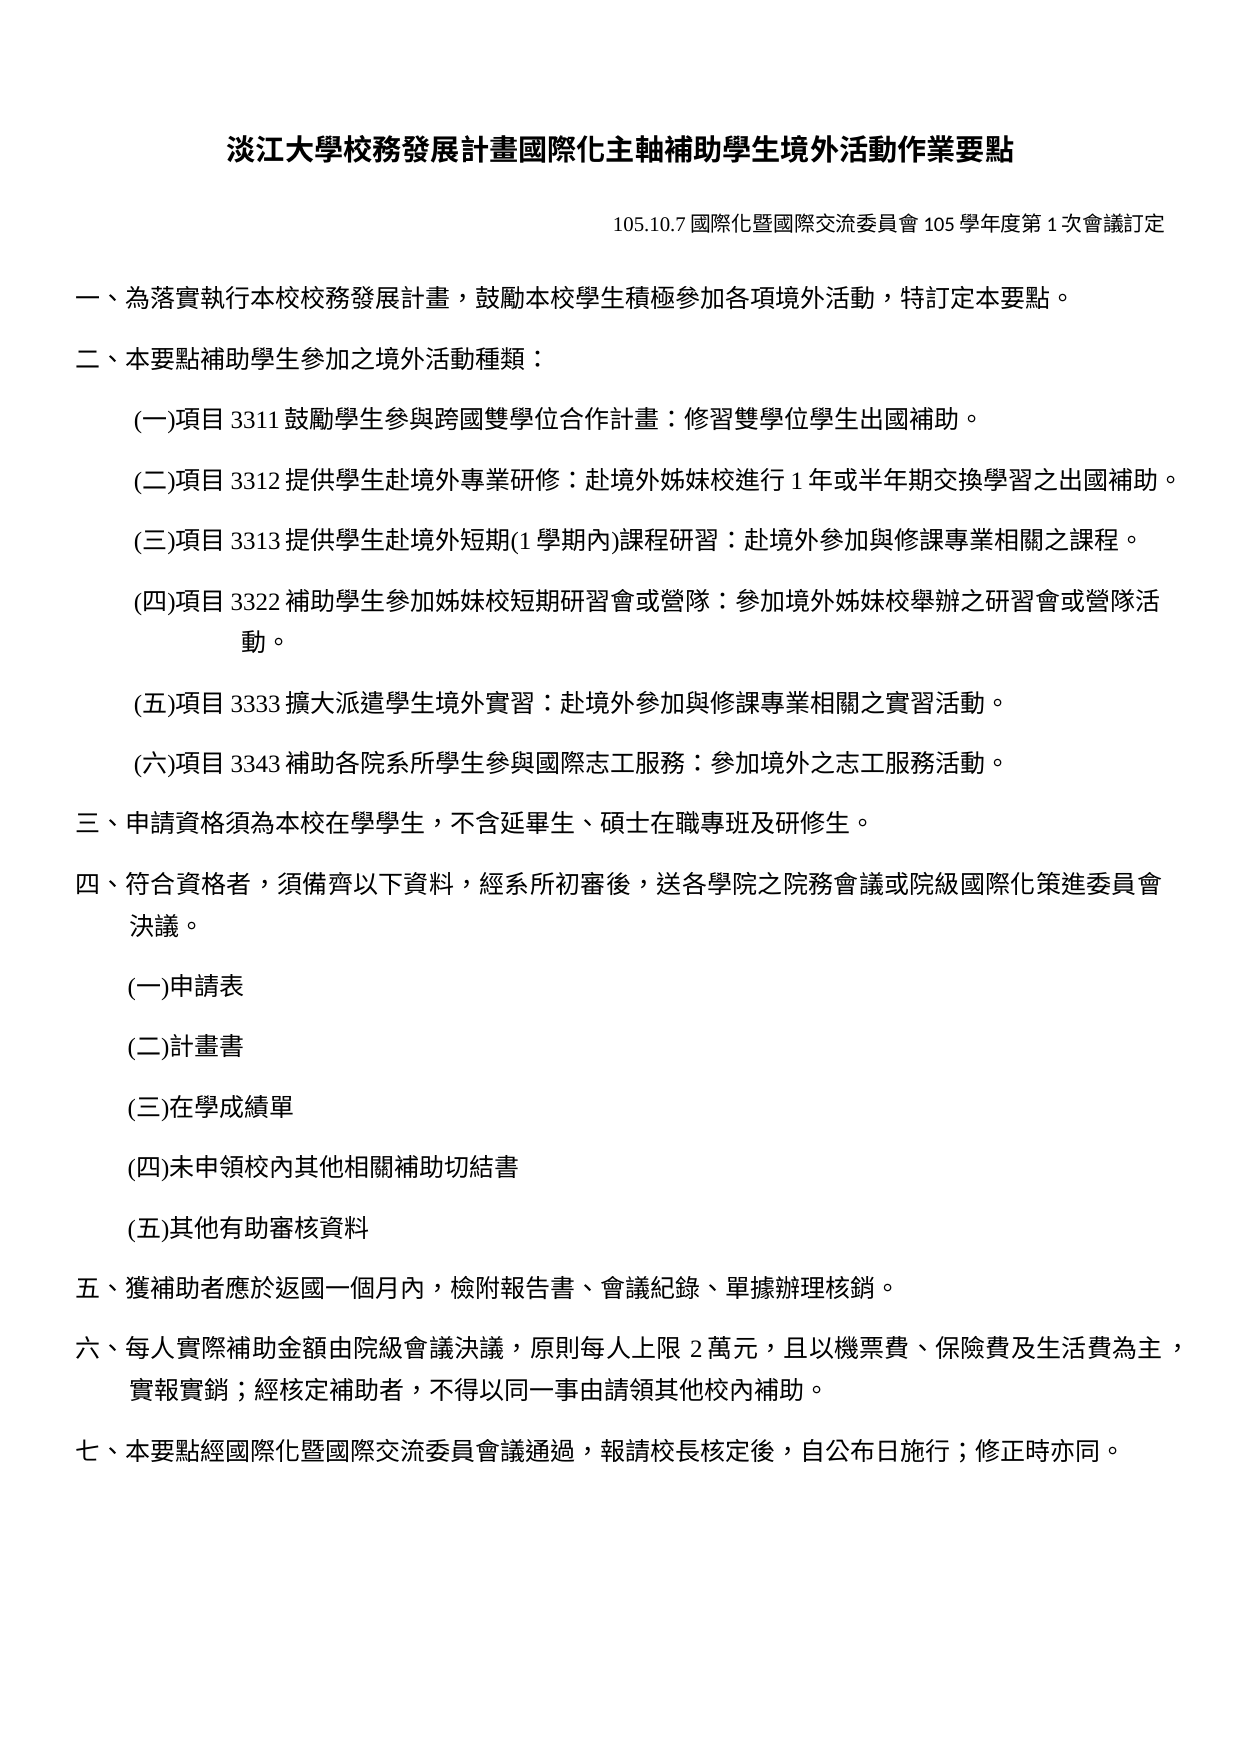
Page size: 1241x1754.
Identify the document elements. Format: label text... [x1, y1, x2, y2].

text (五)其他有助審核資料 [127, 1204, 1165, 1245]
text 淡江大學校務發展計畫國際化主軸補助學生境外活動作業要點 [75, 127, 1165, 169]
text 一、為落實執行本校校務發展計畫，鼓勵本校學生積極參加各項境外活動，特訂定本要點。 [75, 274, 1165, 316]
text 二、本要點補助學生參加之境外活動種類： [75, 335, 1165, 377]
text 五、獲補助者應於返國一個月內，檢附報告書、會議紀錄、單據辦理核銷。 [75, 1264, 1165, 1306]
text 三、申請資格須為本校在學學生，不含延畢生、碩士在職專班及研修生。 [75, 799, 1165, 841]
text (四)項目3322補助學生參加姊妹校短期研習會或營隊：參加境外姊妹校舉辦之研習會或營隊活動。 [127, 577, 1165, 660]
text 七、本要點經國際化暨國際交流委員會議通過，報請校長核定後，自公布日施行；修正時亦同。 [75, 1427, 1165, 1468]
text (二)計畫書 [127, 1022, 1165, 1064]
text (三)在學成績單 [127, 1083, 1165, 1124]
text (一)申請表 [127, 962, 1165, 1004]
text 四、符合資格者，須備齊以下資料，經系所初審後，送各學院之院務會議或院級國際化策進委員會決議。 [75, 860, 1165, 943]
text 105.10.7國際化暨國際交流委員會105學年度第1次會議訂定 [75, 207, 1165, 237]
text (六)項目3343補助各院系所學生參與國際志工服務：參加境外之志工服務活動。 [127, 739, 1165, 781]
text (五)項目3333擴大派遣學生境外實習：赴境外參加與修課專業相關之實習活動。 [127, 679, 1165, 720]
text (一)項目3311鼓勵學生參與跨國雙學位合作計畫：修習雙學位學生出國補助。 [127, 395, 1165, 437]
text 六、每人實際補助金額由院級會議決議，原則每人上限2萬元，且以機票費、保險費及生活費為主，實報實銷；經核定補助者，不得以同一事由請領其他校內補助。 [75, 1324, 1165, 1408]
text (四)未申領校內其他相關補助切結書 [127, 1143, 1165, 1185]
text (三)項目3313提供學生赴境外短期(1學期內)課程研習：赴境外參加與修課專業相關之課程。 [127, 516, 1165, 558]
text (二)項目3312提供學生赴境外專業研修：赴境外姊妹校進行1年或半年期交換學習之出國補助。 [127, 456, 1165, 497]
